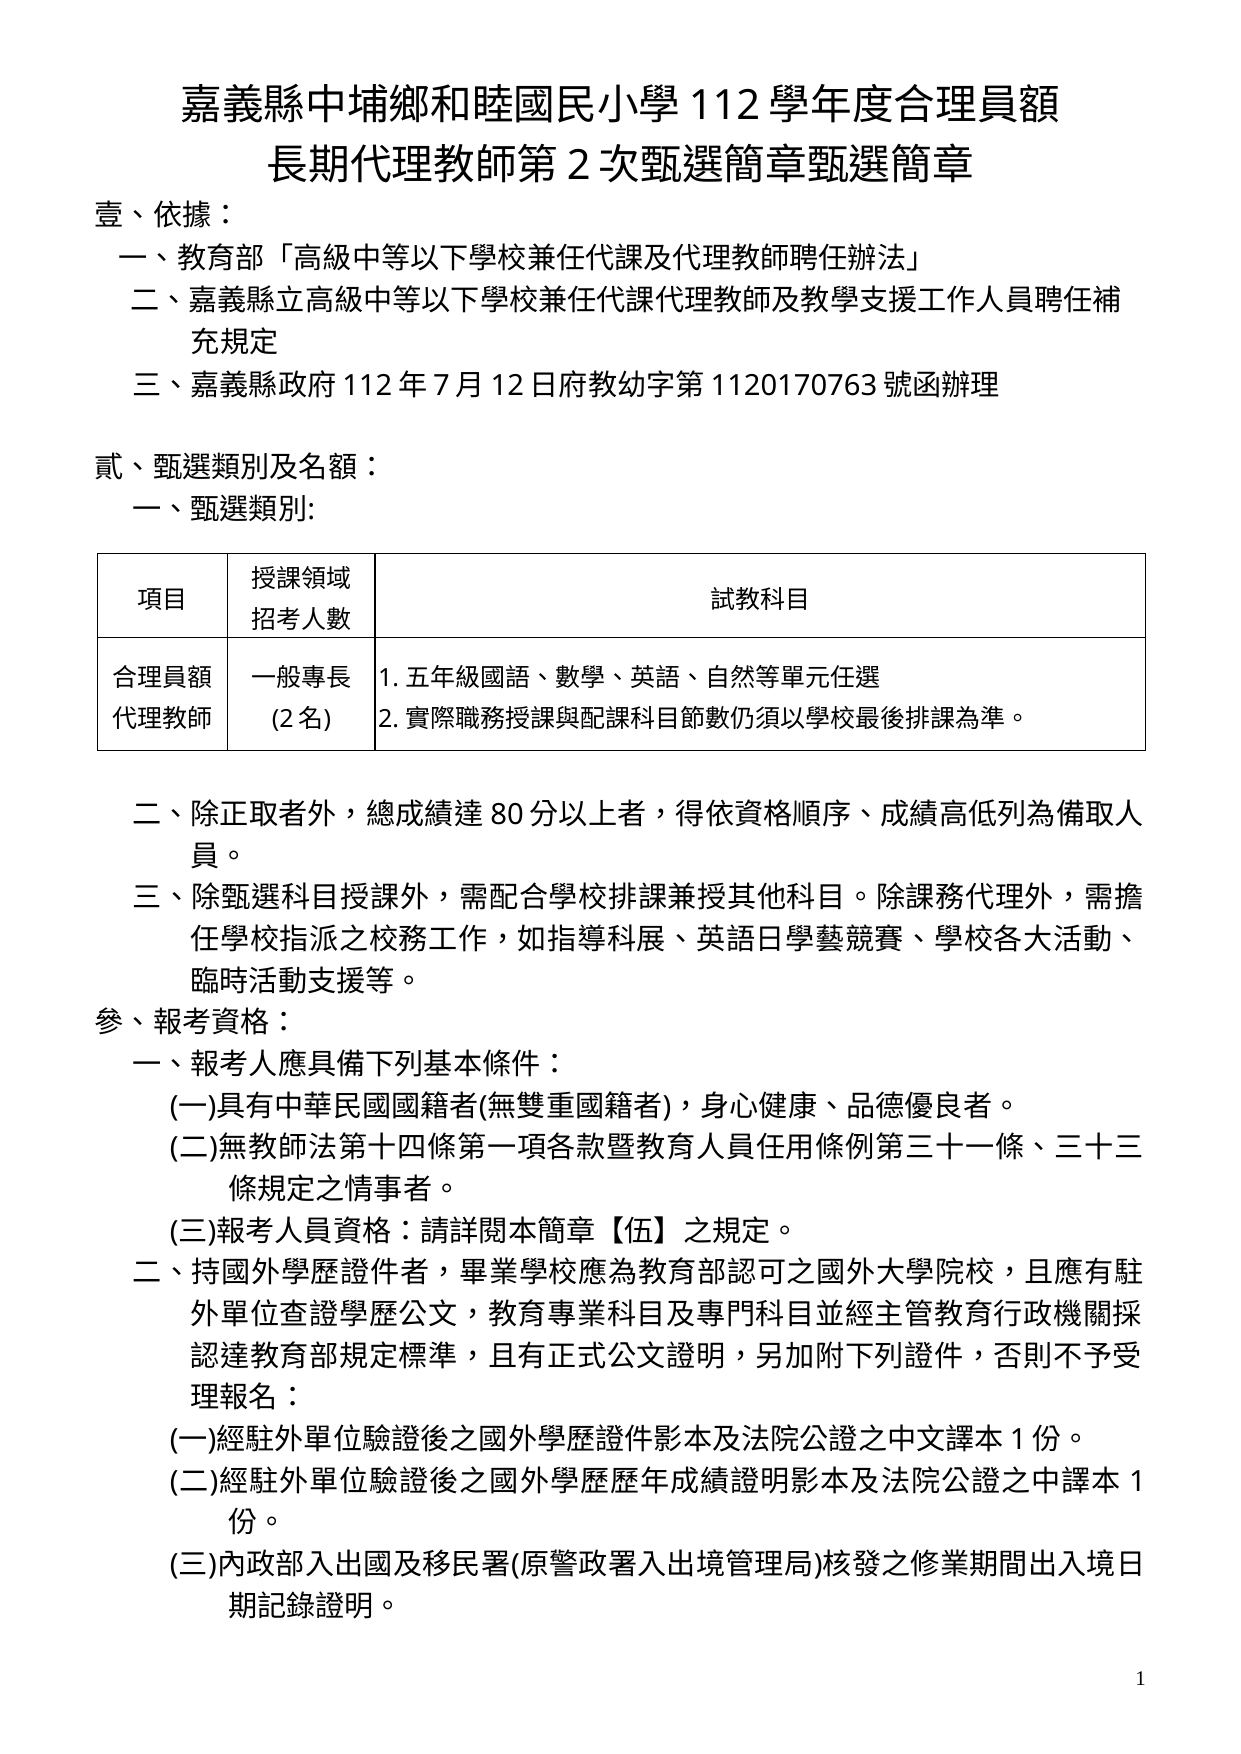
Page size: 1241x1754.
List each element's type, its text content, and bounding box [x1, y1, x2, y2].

text (三)內政部入出國及移民署(原警政署入出境管理局)核發之修業期間出入境日期記錄證明。 [169, 1541, 1146, 1624]
text (一)經駐外單位驗證後之國外學歷證件影本及法院公證之中文譯本1份。 [169, 1416, 1146, 1458]
text (三)報考人員資格：請詳閱本簡章【伍】之規定。 [169, 1208, 1146, 1249]
table_header 項目 [98, 554, 227, 637]
text 三、嘉義縣政府112年7月12日府教幼字第1120170763號函辦理 [132, 361, 1146, 403]
text 二、持國外學歷證件者，畢業學校應為教育部認可之國外大學院校，且應有駐外單位查證學歷公文，教育專業科目及專門科目並經主管教育行政機關採認達教育部規定標準，且有正式公文證明，另加附下列證件，否則不予受理報名： [132, 1249, 1146, 1416]
text 二、除正取者外，總成績達80分以上者，得依資格順序、成績高低列為備取人員。 [132, 791, 1146, 874]
table_header 授課領域 招考人數 [228, 554, 374, 637]
text 一、甄選類別: [132, 485, 1146, 528]
text 參、報考資格： [94, 999, 1146, 1041]
text (二)經駐外單位驗證後之國外學歷歷年成績證明影本及法院公證之中譯本1份。 [169, 1458, 1146, 1541]
text 一、教育部「高級中等以下學校兼任代課及代理教師聘任辦法」 [94, 234, 1146, 276]
text 貳、甄選類別及名額： [94, 443, 1146, 485]
text (一)具有中華民國國籍者(無雙重國籍者)，身心健康、品德優良者。 [169, 1083, 1146, 1124]
text 長期代理教師第2次甄選簡章甄選簡章 [94, 131, 1146, 192]
text 壹、依據： [94, 192, 1146, 234]
text 二、嘉義縣立高級中等以下學校兼任代課代理教師及教學支援工作人員聘任補充規定 [130, 276, 1146, 361]
table_header 試教科目 [376, 554, 1145, 637]
table_cell 五年級國語、數學、英語、自然等單元任選 實際職務授課與配課科目節數仍須以學校最後排課為準。 [376, 638, 1145, 750]
table_cell 合理員額 代理教師 [98, 638, 227, 750]
table_cell 一般專長 (2名) [228, 638, 374, 750]
text 三、除甄選科目授課外，需配合學校排課兼授其他科目。除課務代理外，需擔任學校指派之校務工作，如指導科展、英語日學藝競賽、學校各大活動、臨時活動支援等。 [132, 874, 1146, 999]
text 一、報考人應具備下列基本條件： [132, 1041, 1146, 1083]
text (二)無教師法第十四條第一項各款暨教育人員任用條例第三十一條、三十三條規定之情事者。 [169, 1124, 1146, 1208]
text 嘉義縣中埔鄉和睦國民小學112學年度合理員額 [94, 71, 1146, 131]
